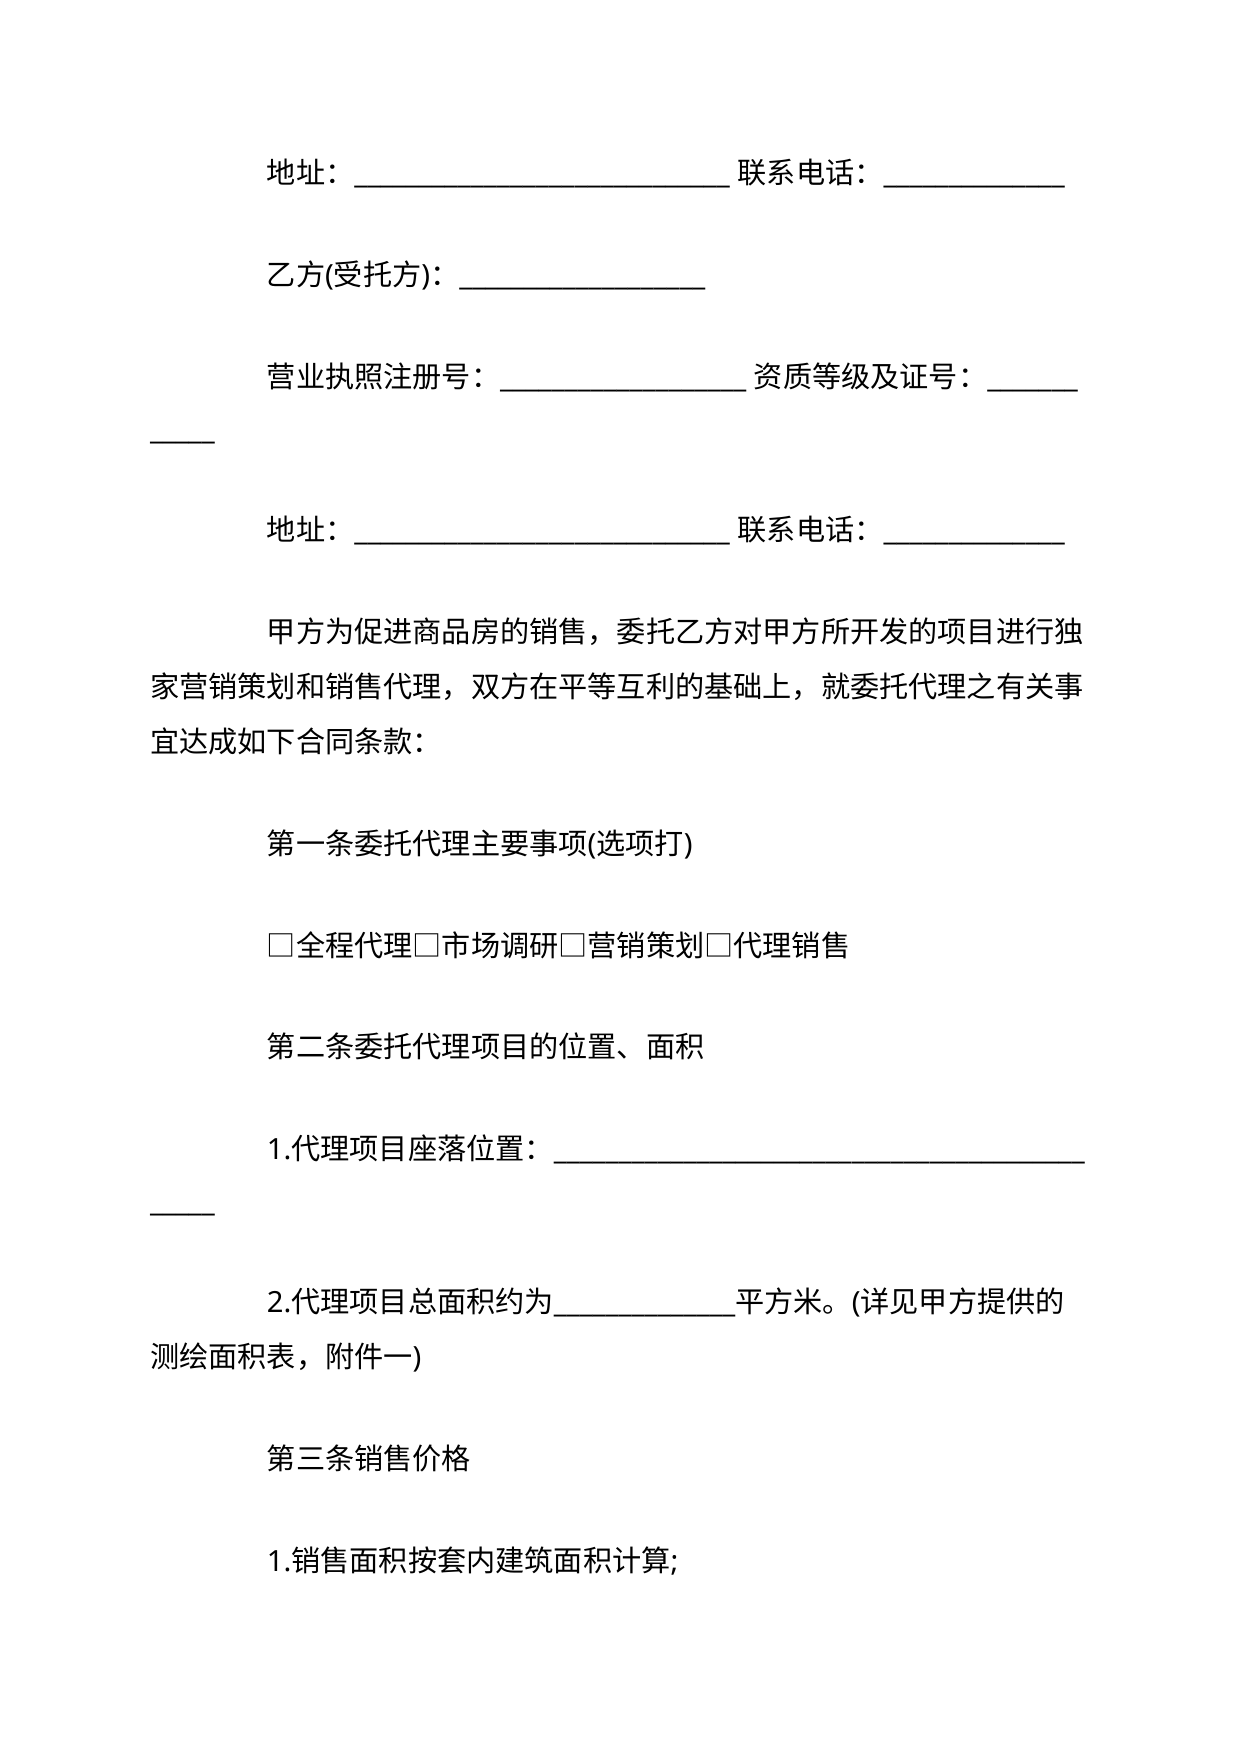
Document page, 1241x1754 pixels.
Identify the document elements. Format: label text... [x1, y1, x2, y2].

text 地址：_____________________________ 联系电话：______________ [150, 150, 1090, 192]
text 1.销售面积按套内建筑面积计算; [150, 1537, 1090, 1579]
text 2.代理项目总面积约为______________平方米。(详见甲方提供的测绘面积表，附件一) [150, 1278, 1090, 1376]
text 第二条委托代理项目的位置、面积 [150, 1024, 1090, 1066]
text □全程代理□市场调研□营销策划□代理销售 [150, 922, 1090, 964]
text 甲方为促进商品房的销售，委托乙方对甲方所开发的项目进行独家营销策划和销售代理，双方在平等互利的基础上，就委托代理之有关事宜达成如下合同条款： [150, 609, 1090, 761]
text 乙方(受托方)：___________________ [150, 252, 1090, 294]
text 地址：_____________________________ 联系电话：______________ [150, 507, 1090, 549]
text 第三条销售价格 [150, 1435, 1090, 1478]
text 1.代理项目座落位置：______________________________________________ [150, 1126, 1090, 1220]
text 第一条委托代理主要事项(选项打) [150, 820, 1090, 863]
text 营业执照注册号：___________________ 资质等级及证号：____________ [150, 354, 1090, 448]
